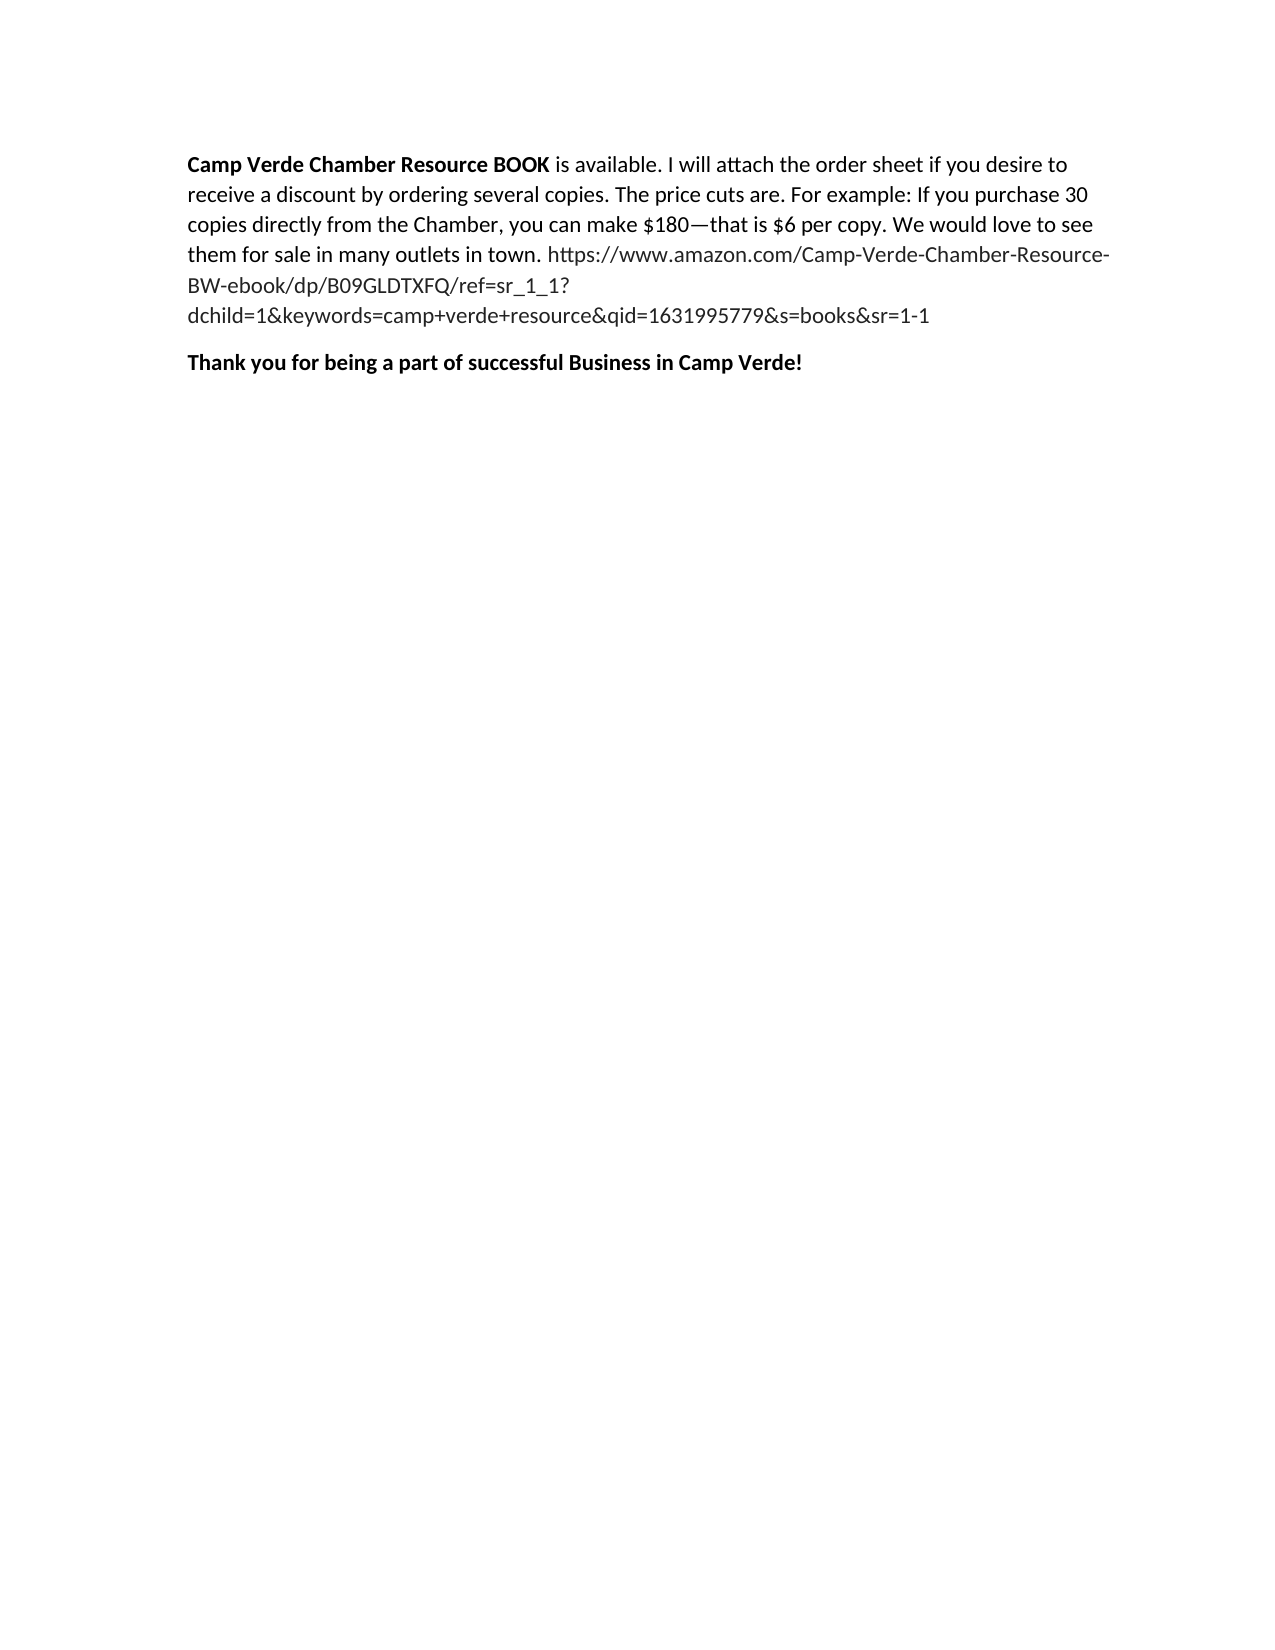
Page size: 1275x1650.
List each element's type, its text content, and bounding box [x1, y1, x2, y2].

text Thank you for being a part of successful Business in Camp Verde! [187, 348, 1125, 376]
text Camp Verde Chamber Resource BOOK is available. I will attach the order sheet if you desire to receive a discount by ordering several copies. The price cuts are. For example: If you purchase 30 copies directly from the Chamber, you can make $180—that is $6 per copy. We would love to see them for sale in many outlets in town. https://www.amazon.com/Camp-Verde-Chamber-Resource-BW-ebook/dp/B09GLDTXFQ/ref=sr_1_1?dchild=1&keywords=camp+verde+resource&qid=1631995779&s=books&sr=1-1 [187, 150, 1125, 329]
